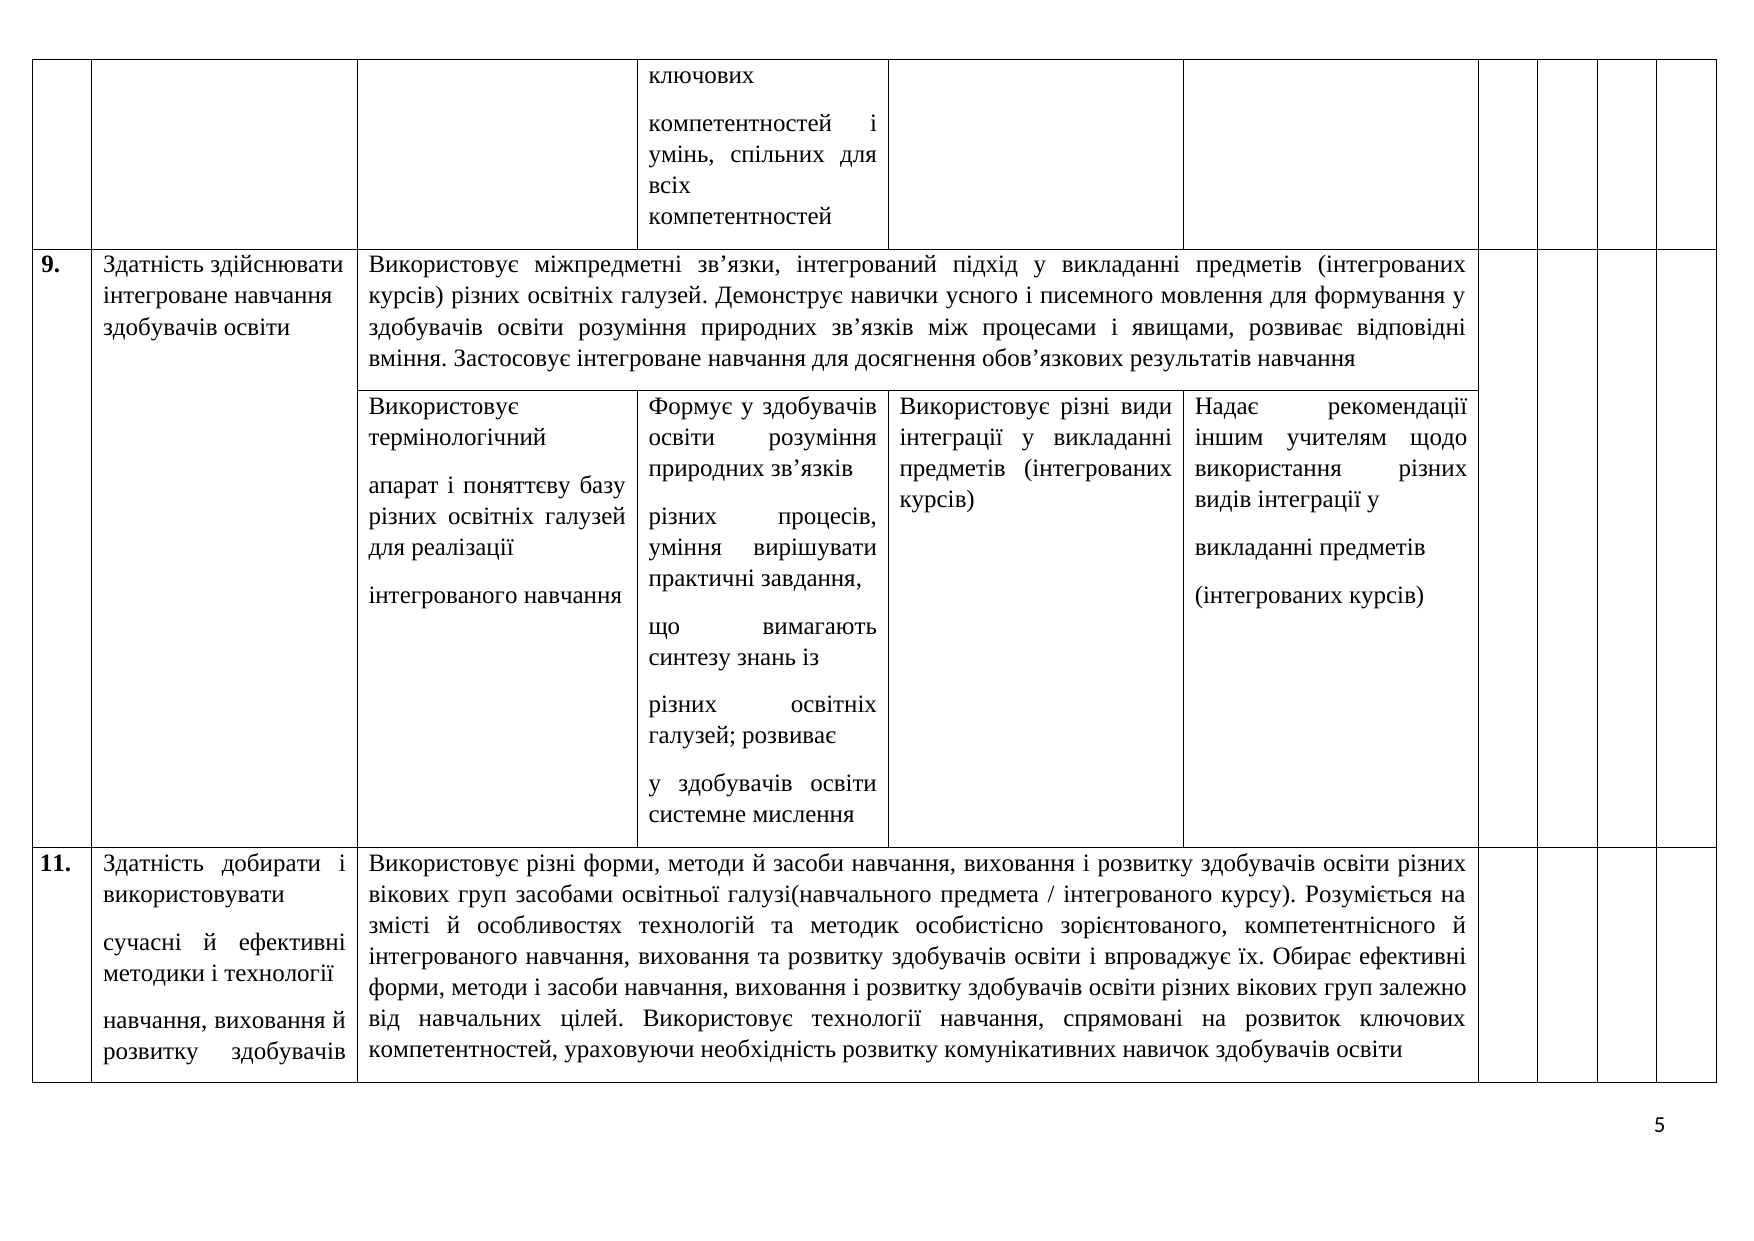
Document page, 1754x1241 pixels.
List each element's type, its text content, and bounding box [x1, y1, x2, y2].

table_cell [638, 60, 888, 248]
table_cell [1598, 250, 1656, 847]
table_cell Надає рекомендації іншим учителям щодо використання різних видів інтеграції у викладанні предметів (інтегрованих курсів) [1184, 391, 1478, 847]
table_cell [1479, 250, 1537, 847]
table_cell [1479, 848, 1537, 1082]
table_cell Використовує різні види інтеграції у викладанні предметів (інтегрованих курсів) [889, 391, 1183, 847]
table_cell Формує у здобувачів освіти розуміння природних зв’язків різних процесів, уміння вирішувати практичні завдання, що вимагають синтезу знань із різних освітніх галузей; розвиває у здобувачів освіти системне мислення [638, 391, 888, 847]
table_cell [1538, 250, 1597, 847]
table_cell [358, 60, 637, 248]
table_cell [1657, 250, 1716, 847]
table_cell [33, 848, 91, 1082]
table_cell [33, 250, 91, 847]
table_cell Використовує термінологічний апарат і поняттєву базу різних освітніх галузей для реалізації інтегрованого навчання [358, 391, 637, 847]
table_cell Використовує міжпредметні зв’язки, інтегрований підхід у викладанні предметів (інтегрованих курсів) різних освітніх галузей. Демонструє навички усного і писемного мовлення для формування у здобувачів освіти розуміння природних зв’язків між процесами і явищами, розвиває відповідні вміння. Застосовує інтегроване навчання для досягнення обов’язкових результатів навчання [358, 250, 1478, 390]
table_cell Використовує різні форми, методи й засоби навчання, виховання і розвитку здобувачів освіти різних вікових груп засобами освітньої галузі(навчального предмета / інтегрованого курсу). Розуміється на змісті й особливостях технологій та методик особистісно зорієнтованого, компетентнісного й інтегрованого навчання, виховання та розвитку здобувачів освіти і впроваджує їх. Обирає ефективні форми, методи і засоби навчання, виховання і розвитку здобувачів освіти різних вікових груп залежно від навчальних цілей. Використовує технології навчання, спрямовані на розвиток ключових компетентностей, ураховуючи необхідність розвитку комунікативних навичок здобувачів освіти [358, 848, 1478, 1082]
table_cell Здатність здійснювати інтегроване навчання здобувачів освіти [92, 250, 357, 847]
table_cell [1657, 848, 1716, 1082]
table_cell [1598, 848, 1656, 1082]
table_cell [92, 848, 357, 1082]
table_cell [1538, 848, 1597, 1082]
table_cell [1184, 60, 1478, 248]
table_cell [889, 60, 1183, 248]
